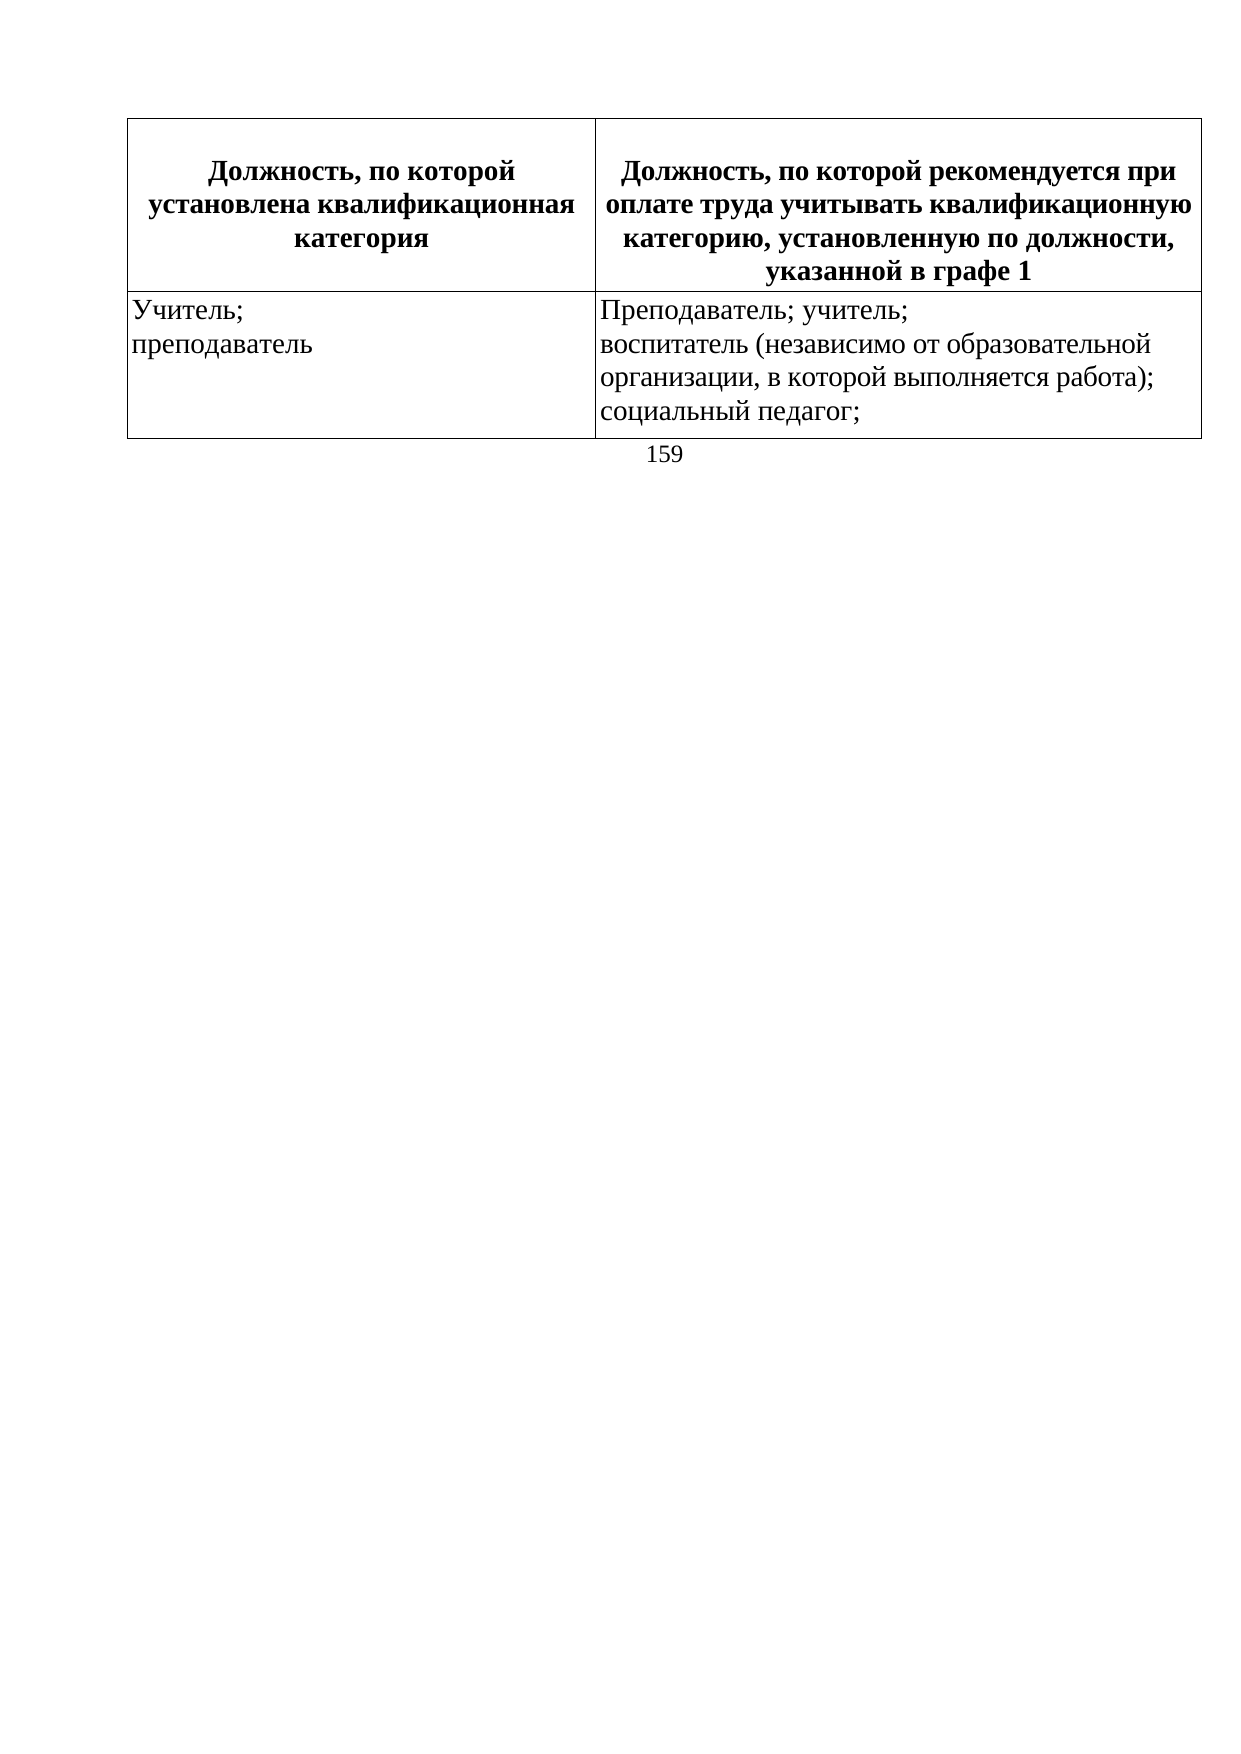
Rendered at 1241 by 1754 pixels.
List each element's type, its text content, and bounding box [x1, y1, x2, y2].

table_header Должность, по которой установлена квалификационная категория [128, 119, 595, 291]
table_cell Учитель; преподаватель [128, 292, 595, 438]
table_cell Преподаватель; учитель; воспитатель (независимо от образовательной организации, в которой выполняется работа); социальный педагог; педагог-организатор; старший педагог дополнительного образования, педагог дополнительного образования (при совпадении профиля кружка, направления дополнительной работы профилю работы по основной должности); учитель, преподаватель, ведущий занятия по отдельным профильным темам из курса «Основы безопасности жизнедеятельности» (ОБЖ) [596, 292, 1201, 438]
table_header Должность, по которой рекомендуется при оплате труда учитывать квалификационную категорию, установленную по должности, указанной в графе 1 [596, 119, 1201, 291]
